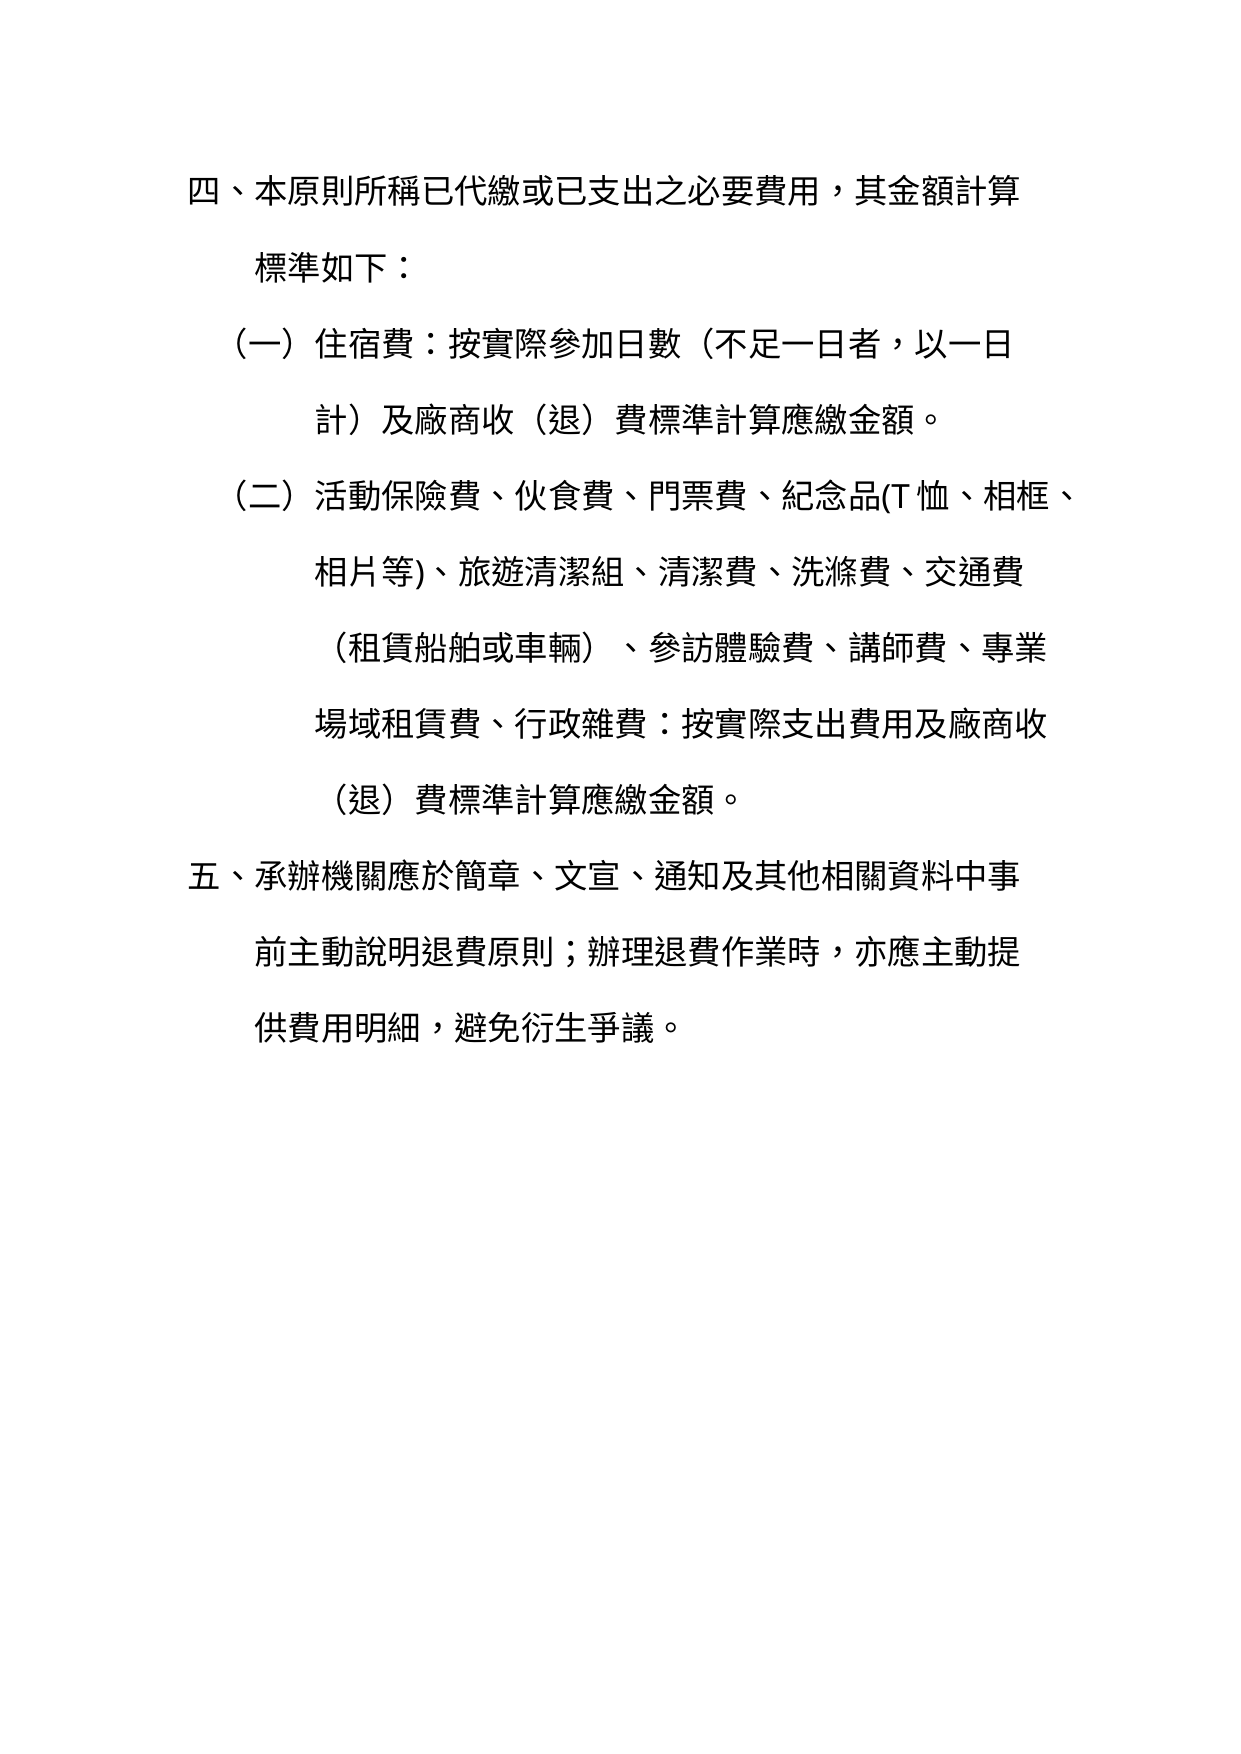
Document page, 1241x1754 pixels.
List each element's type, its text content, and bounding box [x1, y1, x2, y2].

text （二）活動保險費、伙食費、門票費、紀念品(T恤、相框、相片等)、旅遊清潔組、清潔費、洗滌費、交通費（租賃船舶或車輛）、參訪體驗費、講師費、專業場域租賃費、行政雜費：按實際支出費用及廠商收（退）費標準計算應繳金額。 [214, 456, 1053, 836]
text 五、承辦機關應於簡章、文宣、通知及其他相關資料中事前主動說明退費原則；辦理退費作業時，亦應主動提供費用明細，避免衍生爭議。 [187, 836, 1053, 1064]
text 四、本原則所稱已代繳或已支出之必要費用，其金額計算標準如下： [187, 151, 1053, 303]
text （一）住宿費：按實際參加日數（不足一日者，以一日計）及廠商收（退）費標準計算應繳金額。 [214, 303, 1053, 456]
